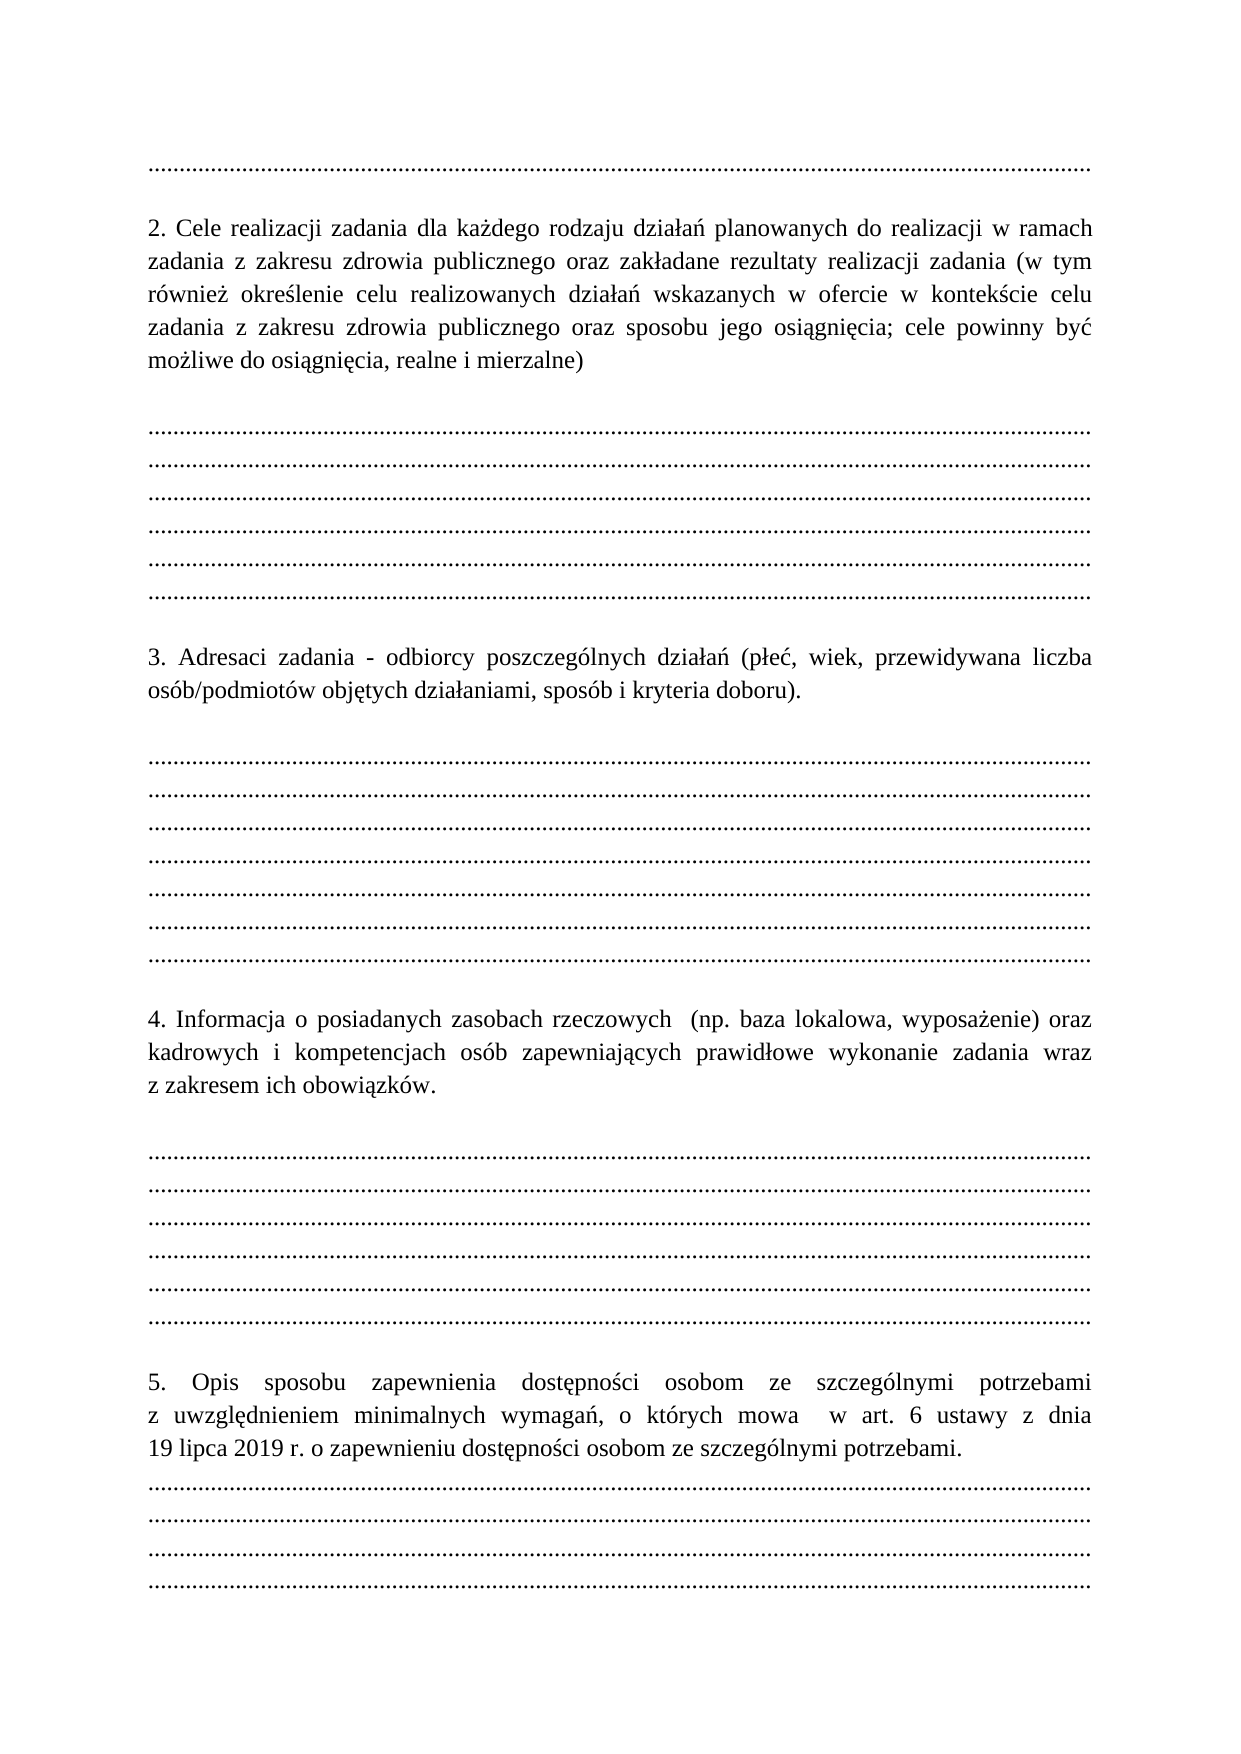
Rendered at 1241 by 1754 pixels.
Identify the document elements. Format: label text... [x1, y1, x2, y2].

text 4. Informacja o posiadanych zasobach rzeczowych (np. baza lokalowa, wyposażenie) oraz kadrowych i kompetencjach osób zapewniających prawidłowe wykonanie zadania wraz z zakresem ich obowiązków. [148, 1004, 1093, 1099]
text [148, 148, 1093, 208]
text 2. Cele realizacji zadania dla każdego rodzaju działań planowanych do realizacji w ramach zadania z zakresu zdrowia publicznego oraz zakładane rezultaty realizacji zadania (w tym również określenie celu realizowanych działań wskazanych w ofercie w kontekście celu zadania z zakresu zdrowia publicznego oraz sposobu jego osiągnięcia; cele powinny być możliwe do osiągnięcia, realne i mierzalne) [148, 213, 1093, 373]
text 3. Adresaci zadania - odbiorcy poszczególnych działań (płeć, wiek, przewidywana liczba osób/podmiotów objętych działaniami, sposób i kryteria doboru). [148, 642, 1093, 704]
text 5. Opis sposobu zapewnienia dostępności osobom ze szczególnymi potrzebami z uwzględnieniem minimalnych wymagań, o których mowa w art. 6 ustawy z dnia 19 lipca 2019 r. o zapewnieniu dostępności osobom ze szczególnymi potrzebami. [148, 1367, 1093, 1462]
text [148, 1566, 1093, 1594]
